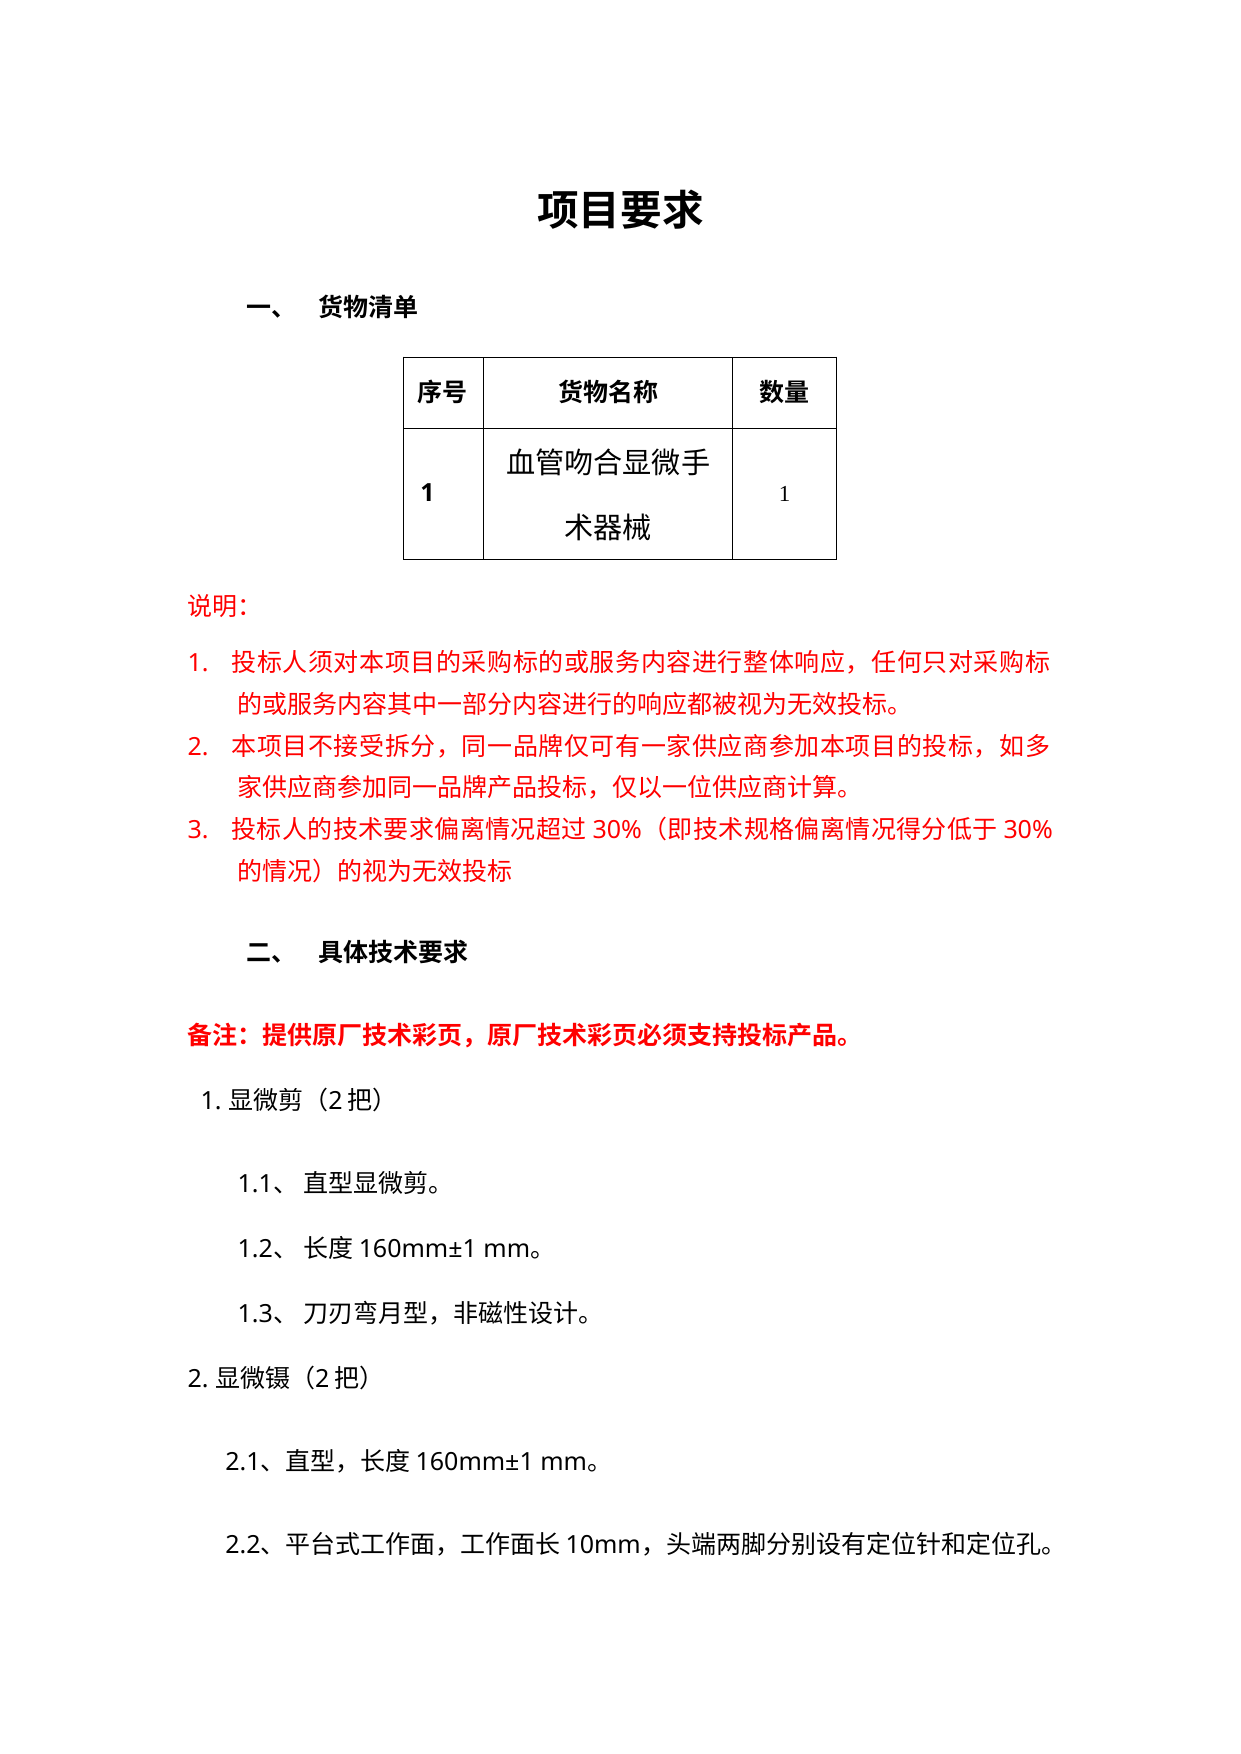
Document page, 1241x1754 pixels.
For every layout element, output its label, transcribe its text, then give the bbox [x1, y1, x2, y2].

table_header 序号 [404, 358, 483, 428]
table_header 货物名称 [484, 358, 732, 428]
table_header 数量 [733, 358, 836, 428]
text 2. 显微镊（2把） [187, 1344, 1053, 1409]
text 1.2、 长度160mm±1 mm。 [187, 1214, 1053, 1279]
text 说明： [187, 572, 1053, 637]
subtitle 具体技术要求 [187, 918, 1053, 983]
subtitle 项目要求 [187, 174, 1053, 239]
text 1. 显微剪（2把） [187, 1066, 1053, 1131]
text 1.1、 直型显微剪。 [187, 1149, 1053, 1214]
list 本项目不接受拆分，同一品牌仅可有一家供应商参加本项目的投标，如多家供应商参加同一品牌产品投标，仅以一位供应商计算。 [187, 726, 1053, 804]
subtitle 货物清单 [187, 273, 1053, 338]
text 2.2、平台式工作面，工作面长10mm，头端两脚分别设有定位针和定位孔。 [225, 1510, 1053, 1575]
text 2.1、直型，长度160mm±1 mm。 [225, 1427, 1053, 1492]
table_cell 1 [733, 429, 836, 559]
list 投标人的技术要求偏离情况超过30%（即技术规格偏离情况得分低于30%的情况）的视为无效投标 [187, 809, 1053, 887]
text 备注：提供原厂技术彩页，原厂技术彩页必须支持投标产品。 [187, 1001, 1053, 1066]
table_cell 血管吻合显微手术器械 [484, 429, 732, 559]
table_cell [404, 429, 483, 559]
text 1.3、 刀刃弯月型，非磁性设计。 [187, 1279, 1053, 1344]
list 投标人须对本项目的采购标的或服务内容进行整体响应，任何只对采购标的或服务内容其中一部分内容进行的响应都被视为无效投标。 [187, 643, 1053, 721]
